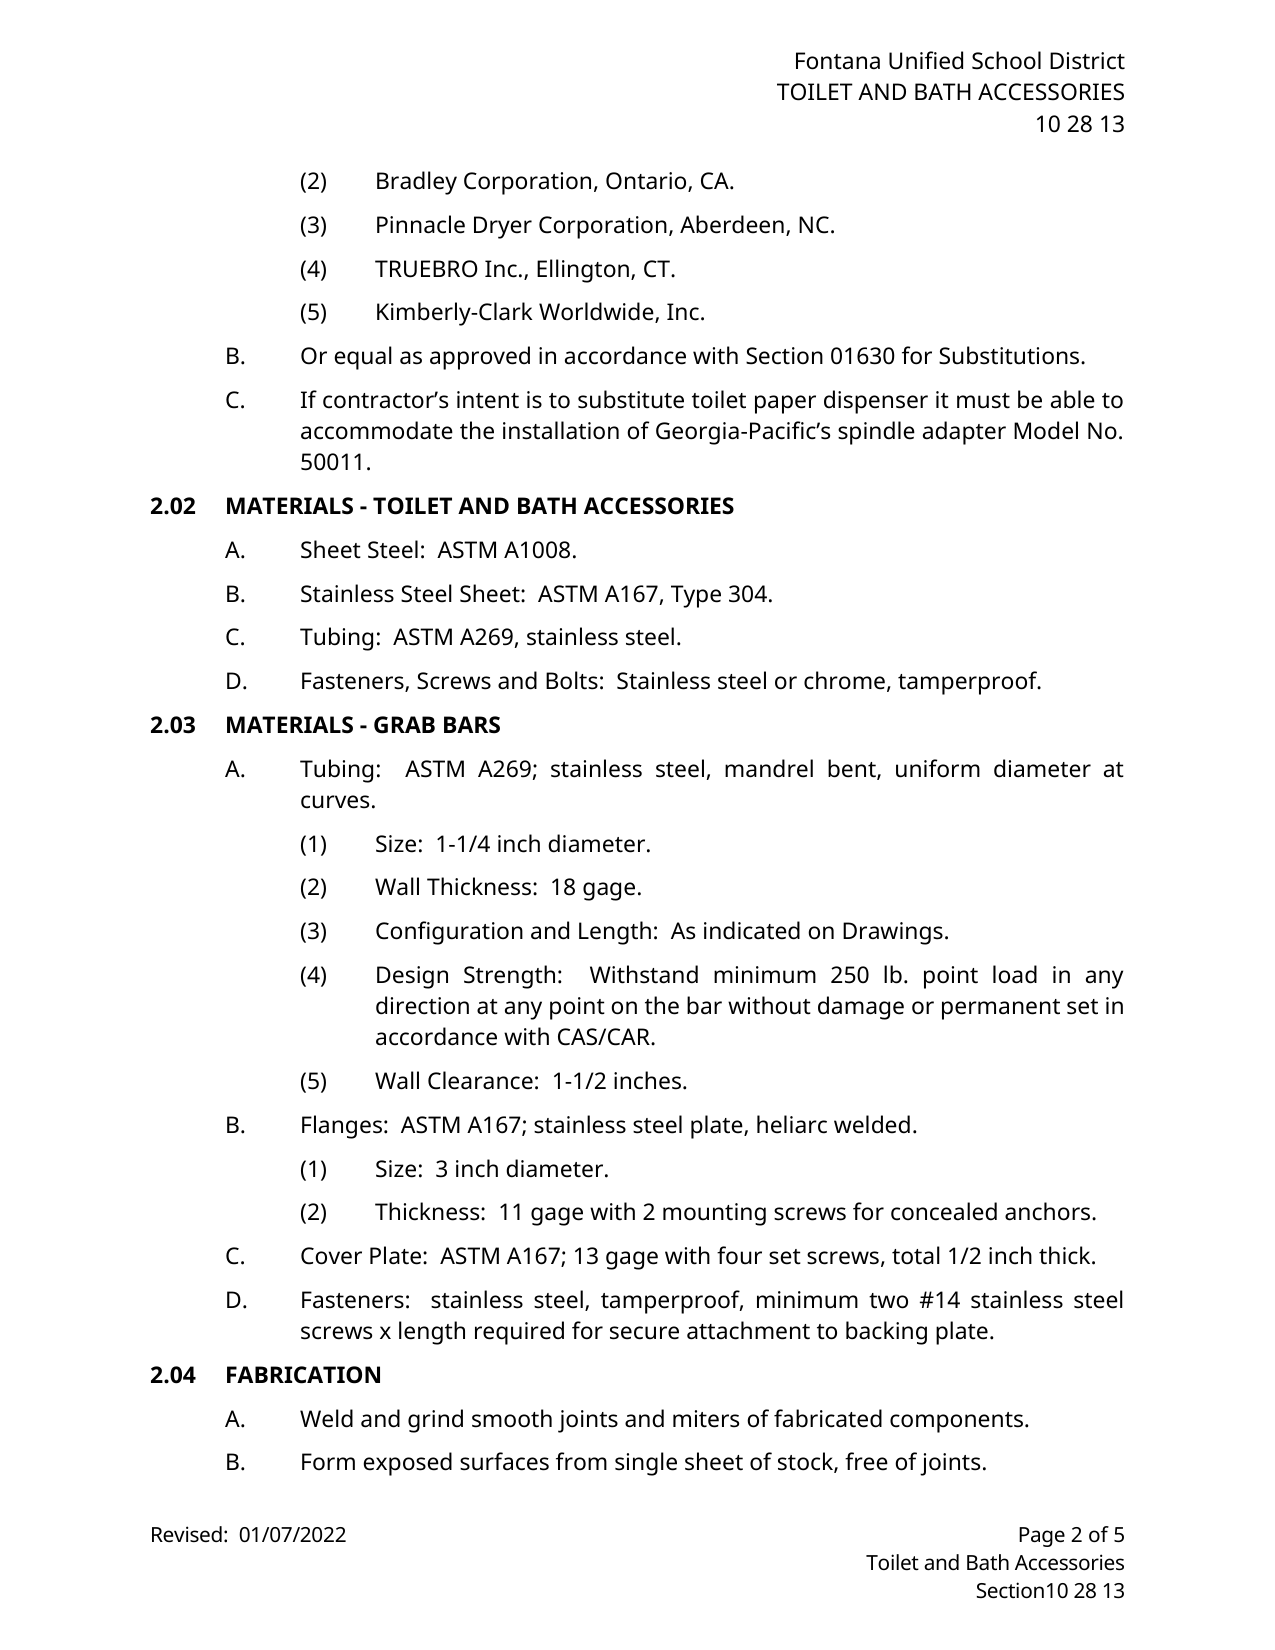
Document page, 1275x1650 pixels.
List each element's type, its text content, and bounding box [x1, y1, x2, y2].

list Sheet Steel: ASTM A1008. [225, 534, 1125, 565]
list Size: 3 inch diameter. [300, 1153, 1125, 1184]
list Kimberly-Clark Worldwide, Inc. [300, 296, 1125, 328]
list Stainless Steel Sheet: ASTM A167, Type 304. [225, 578, 1125, 609]
list Flanges: ASTM A167; stainless steel plate, heliarc welded. [225, 1109, 1125, 1140]
list Size: 1-1/4 inch diameter. [300, 828, 1125, 859]
list TRUEBRO Inc., Ellington, CT. [300, 253, 1125, 284]
list Weld and grind smooth joints and miters of fabricated components. [225, 1403, 1125, 1434]
list FABRICATION [150, 1359, 1125, 1390]
list Configuration and Length: As indicated on Drawings. [300, 915, 1125, 946]
list Wall Thickness: 18 gage. [300, 871, 1125, 903]
list Tubing: ASTM A269, stainless steel. [225, 621, 1125, 653]
list Thickness: 11 gage with 2 mounting screws for concealed anchors. [300, 1196, 1125, 1228]
list Fasteners: stainless steel, tamperproof, minimum two #14 stainless steel screws x length required for secure attachment to backing plate. [225, 1284, 1125, 1346]
list Design Strength: Withstand minimum 250 lb. point load in any direction at any point on the bar without damage or permanent set in accordance with CAS/CAR. [300, 959, 1125, 1053]
list Form exposed surfaces from single sheet of stock, free of joints. [225, 1446, 1125, 1478]
list If contractor’s intent is to substitute toilet paper dispenser it must be able to accommodate the installation of Georgia-Pacific’s spindle adapter Model No. 50011. [225, 384, 1125, 478]
list Pinnacle Dryer Corporation, Aberdeen, NC. [300, 209, 1125, 240]
list Cover Plate: ASTM A167; 13 gage with four set screws, total 1/2 inch thick. [225, 1240, 1125, 1271]
list Bradley Corporation, Ontario, CA. [300, 165, 1125, 196]
list MATERIALS - GRAB BARS [150, 709, 1125, 740]
list Or equal as approved in accordance with Section 01630 for Substitutions. [225, 340, 1125, 371]
list Tubing: ASTM A269; stainless steel, mandrel bent, uniform diameter at curves. [225, 753, 1125, 815]
list MATERIALS - TOILET AND BATH ACCESSORIES [150, 490, 1125, 521]
list Fasteners, Screws and Bolts: Stainless steel or chrome, tamperproof. [225, 665, 1125, 696]
list Wall Clearance: 1-1/2 inches. [300, 1065, 1125, 1096]
